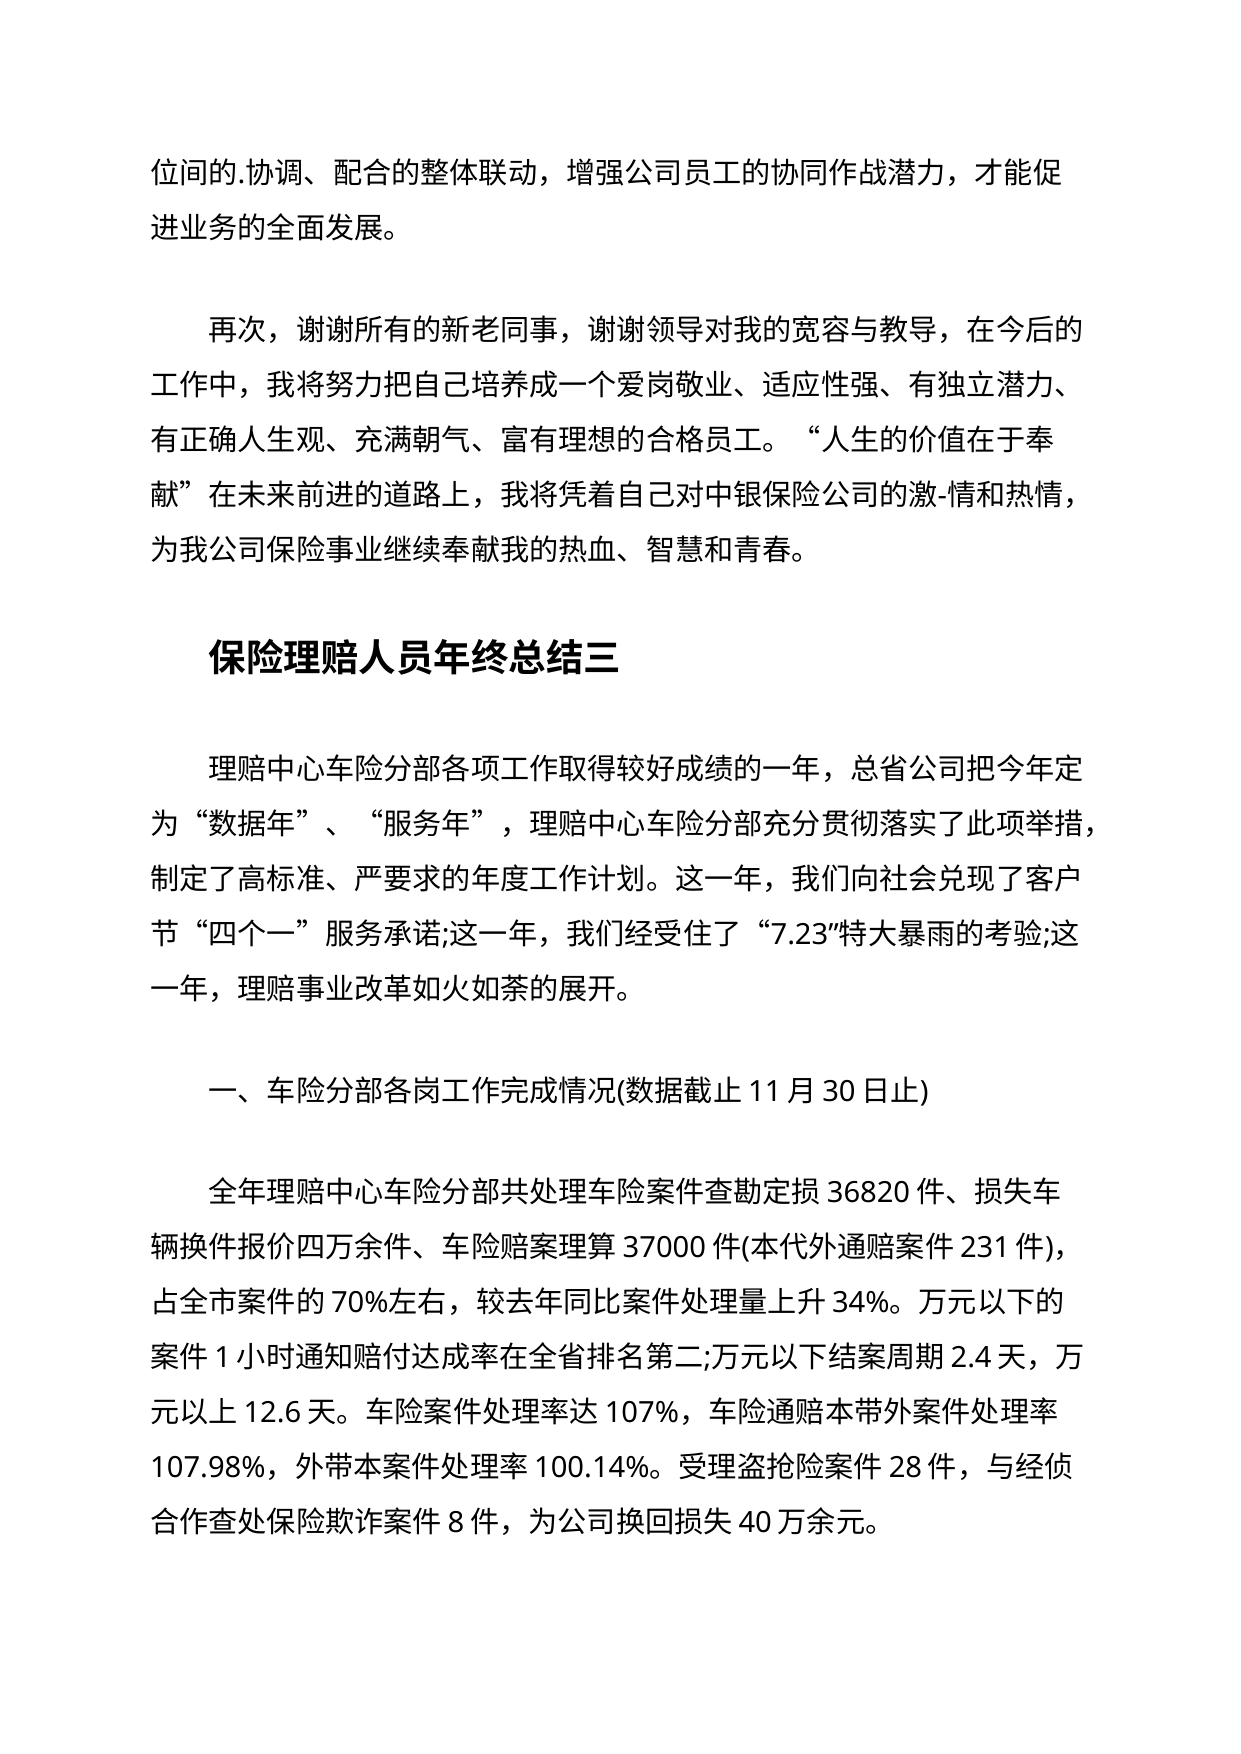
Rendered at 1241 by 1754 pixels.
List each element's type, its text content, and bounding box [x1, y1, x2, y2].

text 再次，谢谢所有的新老同事，谢谢领导对我的宽容与教导，在今后的工作中，我将努力把自己培养成一个爱岗敬业、适应性强、有独立潜力、有正确人生观、充满朝气、富有理想的合格员工。“人生的价值在于奉献”在未来前进的道路上，我将凭着自己对中银保险公司的激-情和热情，为我公司保险事业继续奉献我的热血、智慧和青春。 [150, 307, 1090, 569]
text 一、车险分部各岗工作完成情况(数据截止11月30日止) [150, 1067, 1090, 1109]
text 保险理赔人员年终总结三 [150, 628, 1090, 682]
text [150, 150, 1090, 247]
text 理赔中心车险分部各项工作取得较好成绩的一年，总省公司把今年定为“数据年”、“服务年”，理赔中心车险分部充分贯彻落实了此项举措，制定了高标准、严要求的年度工作计划。这一年，我们向社会兑现了客户节“四个一”服务承诺;这一年，我们经受住了“7.23”特大暴雨的考验;这一年，理赔事业改革如火如荼的展开。 [150, 746, 1090, 1008]
text 全年理赔中心车险分部共处理车险案件查勘定损36820件、损失车辆换件报价四万余件、车险赔案理算37000件(本代外通赔案件231件)，占全市案件的70%左右，较去年同比案件处理量上升34%。万元以下的案件1小时通知赔付达成率在全省排名第二;万元以下结案周期2.4天，万元以上12.6天。车险案件处理率达107%，车险通赔本带外案件处理率107.98%，外带本案件处理率100.14%。受理盗抢险案件28件，与经侦合作查处保险欺诈案件8件，为公司换回损失40万余元。 [150, 1169, 1090, 1541]
